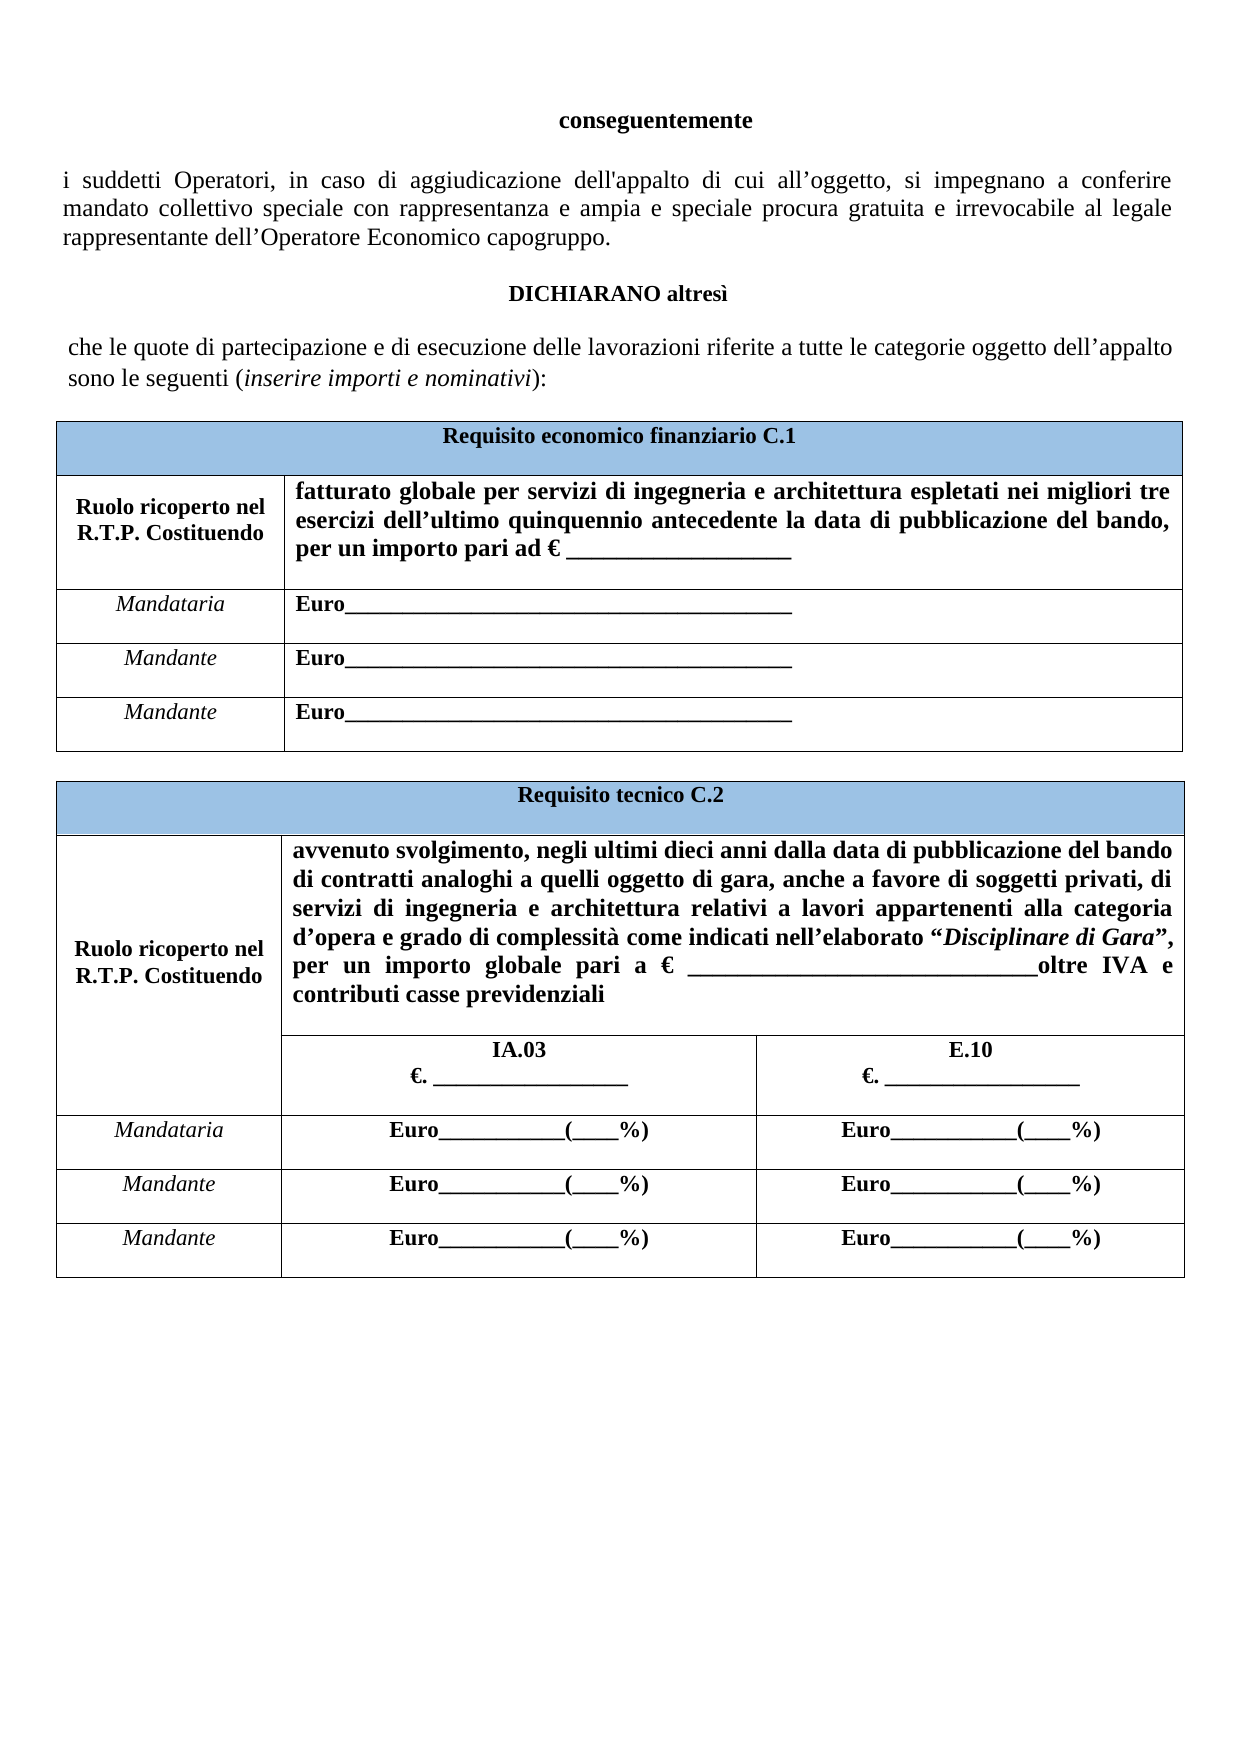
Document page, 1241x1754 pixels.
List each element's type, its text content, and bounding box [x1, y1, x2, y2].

table_cell Euro___________(____%) [282, 1170, 756, 1223]
table_cell Ruolo ricoperto nel R.T.P. Costituendo [57, 836, 281, 1115]
table_cell Mandante [57, 1224, 281, 1277]
text i suddetti Operatori, in caso di aggiudicazione dell'appalto di cui all’oggetto, si impegnano a conferire mandato collettivo speciale con rappresentanza e ampia e speciale procura gratuita e irrevocabile al legale rappresentante dell’Operatore Economico capogruppo. [63, 165, 1174, 251]
text conseguentemente [138, 105, 1174, 134]
table_cell Euro_______________________________________ [285, 698, 1182, 751]
text che le quote di partecipazione e di esecuzione delle lavorazioni riferite a tutte le categorie oggetto dell’appalto sono le seguenti (inserire importi e nominativi): [68, 332, 1174, 392]
table_cell Mandataria [57, 590, 284, 643]
table_cell Euro___________(____%) [282, 1116, 756, 1169]
table_cell IA.03 €. _________________ [282, 1036, 756, 1115]
table_cell Mandante [57, 644, 284, 697]
table_cell Euro_______________________________________ [285, 590, 1182, 643]
table_cell Ruolo ricoperto nel R.T.P. Costituendo [57, 476, 284, 589]
table_cell E.10 €. _________________ [757, 1036, 1184, 1115]
text DICHIARANO altresì [63, 280, 1174, 306]
table_cell Euro___________(____%) [757, 1170, 1184, 1223]
table_cell fatturato globale per servizi di ingegneria e architettura espletati nei migliori tre esercizi dell’ultimo quinquennio antecedente la data di pubblicazione del bando, per un importo pari ad € __________________ [285, 476, 1182, 589]
table_cell Mandante [57, 698, 284, 751]
table_cell avvenuto svolgimento, negli ultimi dieci anni dalla data di pubblicazione del bando di contratti analoghi a quelli oggetto di gara, anche a favore di soggetti privati, di servizi di ingegneria e architettura relativi a lavori appartenenti alla categoria d’opera e grado di complessità come indicati nell’elaborato “Disciplinare di Gara”, per un importo globale pari a € ____________________________oltre IVA e contributi casse previdenziali [282, 836, 1184, 1034]
table_cell Euro___________(____%) [282, 1224, 756, 1277]
table_cell Euro___________(____%) [757, 1224, 1184, 1277]
table_cell Euro___________(____%) [757, 1116, 1184, 1169]
table_header Requisito economico finanziario C.1 [57, 422, 1182, 475]
table_cell Mandataria [57, 1116, 281, 1169]
table_cell Euro_______________________________________ [285, 644, 1182, 697]
table_cell Mandante [57, 1170, 281, 1223]
table_header Requisito tecnico C.2 [57, 782, 1184, 834]
